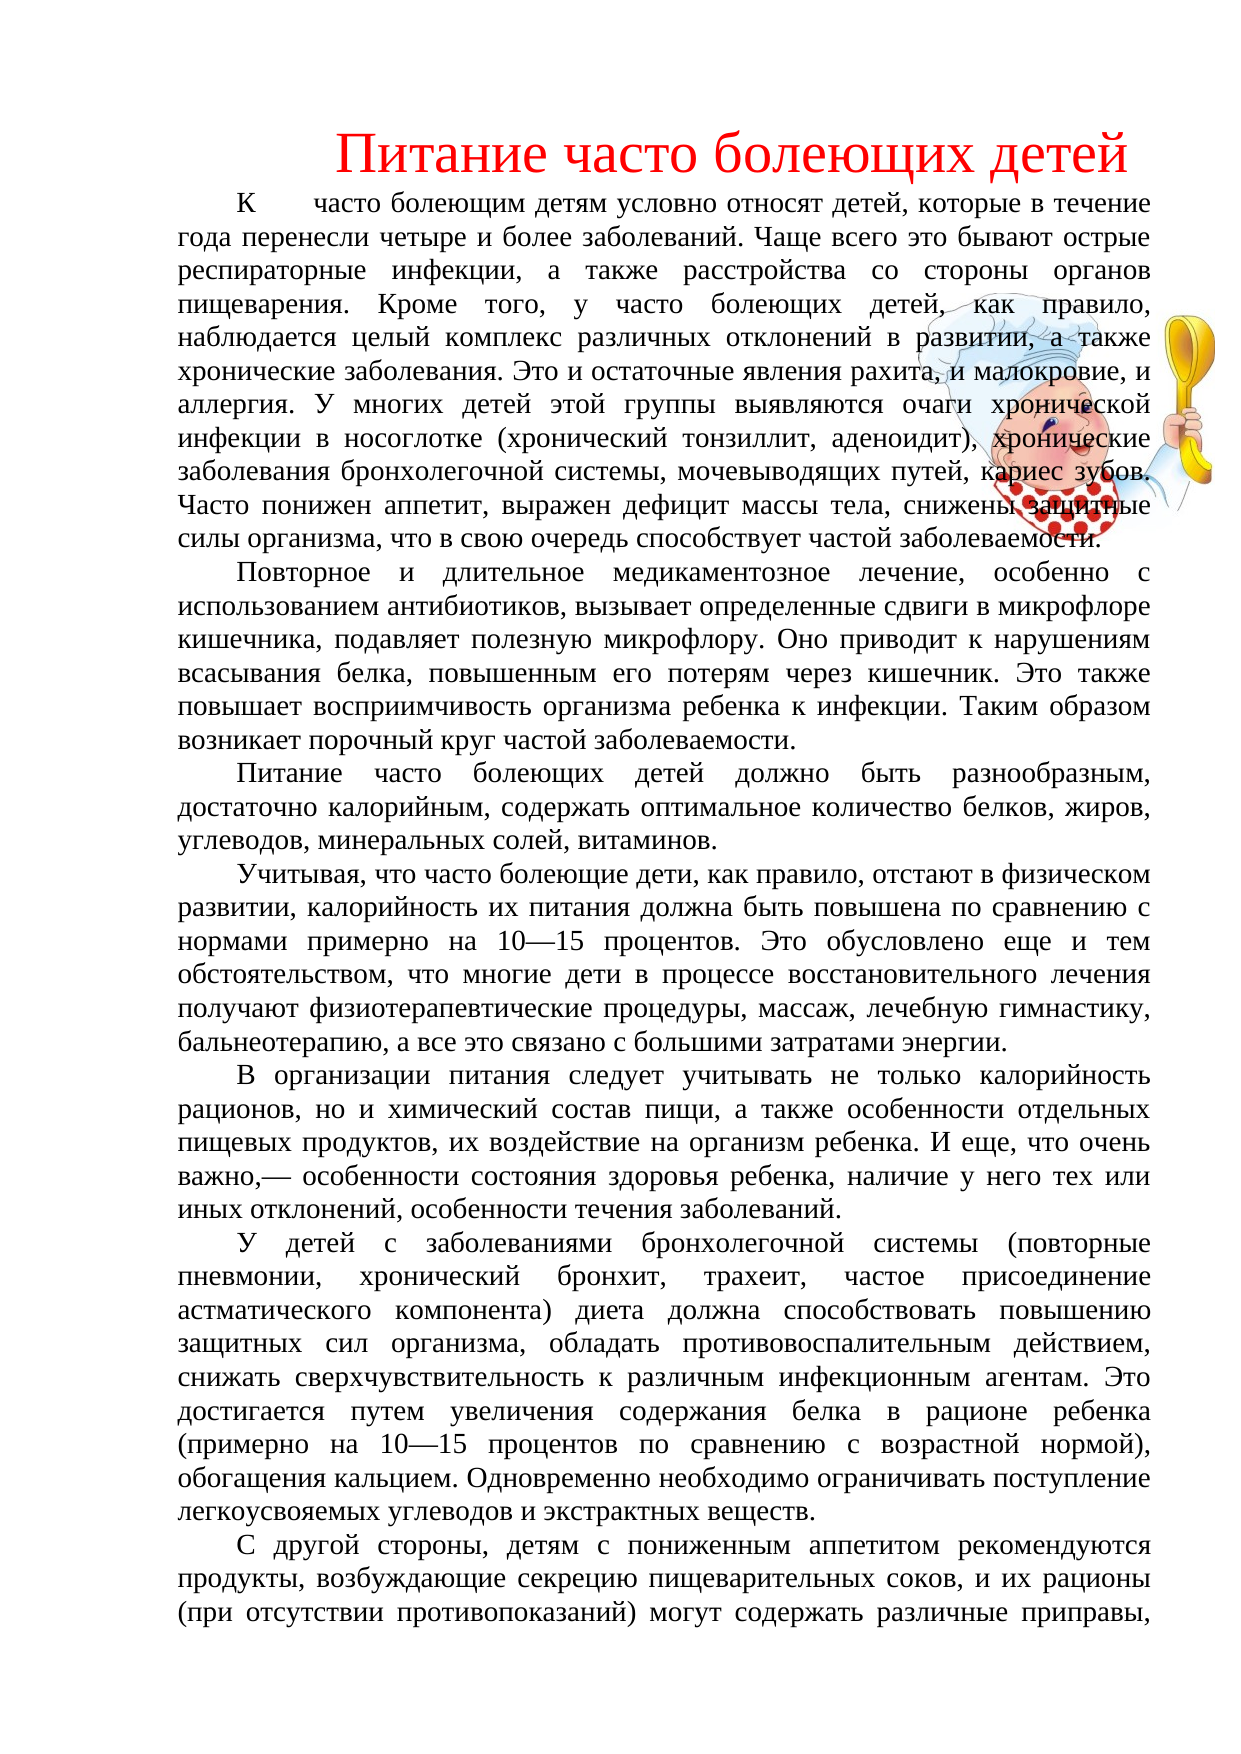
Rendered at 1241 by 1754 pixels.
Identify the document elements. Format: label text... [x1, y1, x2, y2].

subtitle Питание часто болеющих детей [177, 118, 1152, 185]
text Питание часто болеющих детей должно быть разнообразным, достаточно калорийным, содержать оптимальное количество белков, жиров, углеводов, минеральных солей, витаминов. [177, 755, 1152, 856]
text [177, 1527, 1152, 1627]
text К часто болеющим детям условно относят детей, которые в течение года перенесли четыре и более заболеваний. Чаще всего это бывают острые респираторные инфекции, а также расстройства со стороны органов пищеварения. Кроме того, у часто болеющих детей, как правило, наблюдается целый комплекс различных отклонений в развитии, а также хронические заболевания. Это и остаточные явления рахита, и малокровие, и аллергия. У многих детей этой группы выявляются очаги хронической инфекции в носоглотке (хронический тонзиллит, аденоидит), хронические заболевания бронхолегочной системы, мочевыводящих путей, кариес зубов. Часто понижен аппетит, выражен дефицит массы тела, снижены защитные силы организма, что в свою очередь способствует частой заболеваемости. [177, 185, 1152, 554]
text У детей с заболеваниями бронхолегочной системы (повторные пневмонии, хронический бронхит, трахеит, частое присоединение астматического компонента) диета должна способствовать повышению защитных сил организма, обладать противовоспалительным действием, снижать сверхчувствительность к различным инфекционным агентам. Это достигается путем увеличения содержания белка в рационе ребенка (примерно на 10—15 процентов по сравнению с возрастной нормой), обогащения кальцием. Одновременно необходимо ограничивать поступление легкоусвояемых углеводов и экстрактных веществ. [177, 1225, 1152, 1527]
picture [1152, 293, 1215, 541]
text Учитывая, что часто болеющие дети, как правило, отстают в физическом развитии, калорийность их питания должна быть повышена по сравнению с нормами примерно на 10—15 процентов. Это обусловлено еще и тем обстоятельством, что многие дети в процессе восстановительного лечения получают физиотерапевтические процедуры, массаж, лечебную гимнастику, бальнеотерапию, а все это связано с большими затратами энергии. [177, 856, 1152, 1057]
text Повторное и длительное медикаментозное лечение, особенно с использованием антибиотиков, вызывает определенные сдвиги в микрофлоре кишечника, подавляет полезную микрофлору. Оно приводит к нарушениям всасывания белка, повышенным его потерям через кишечник. Это также повышает восприимчивость организма ребенка к инфекции. Таким образом возникает порочный круг частой заболеваемости. [177, 554, 1152, 755]
text В организации питания следует учитывать не только калорийность рационов, но и химический состав пищи, а также особенности отдельных пищевых продуктов, их воздействие на организм ребенка. И еще, что очень важно,— особенности состояния здоровья ребенка, наличие у него тех или иных отклонений, особенности течения заболеваний. [177, 1057, 1152, 1225]
